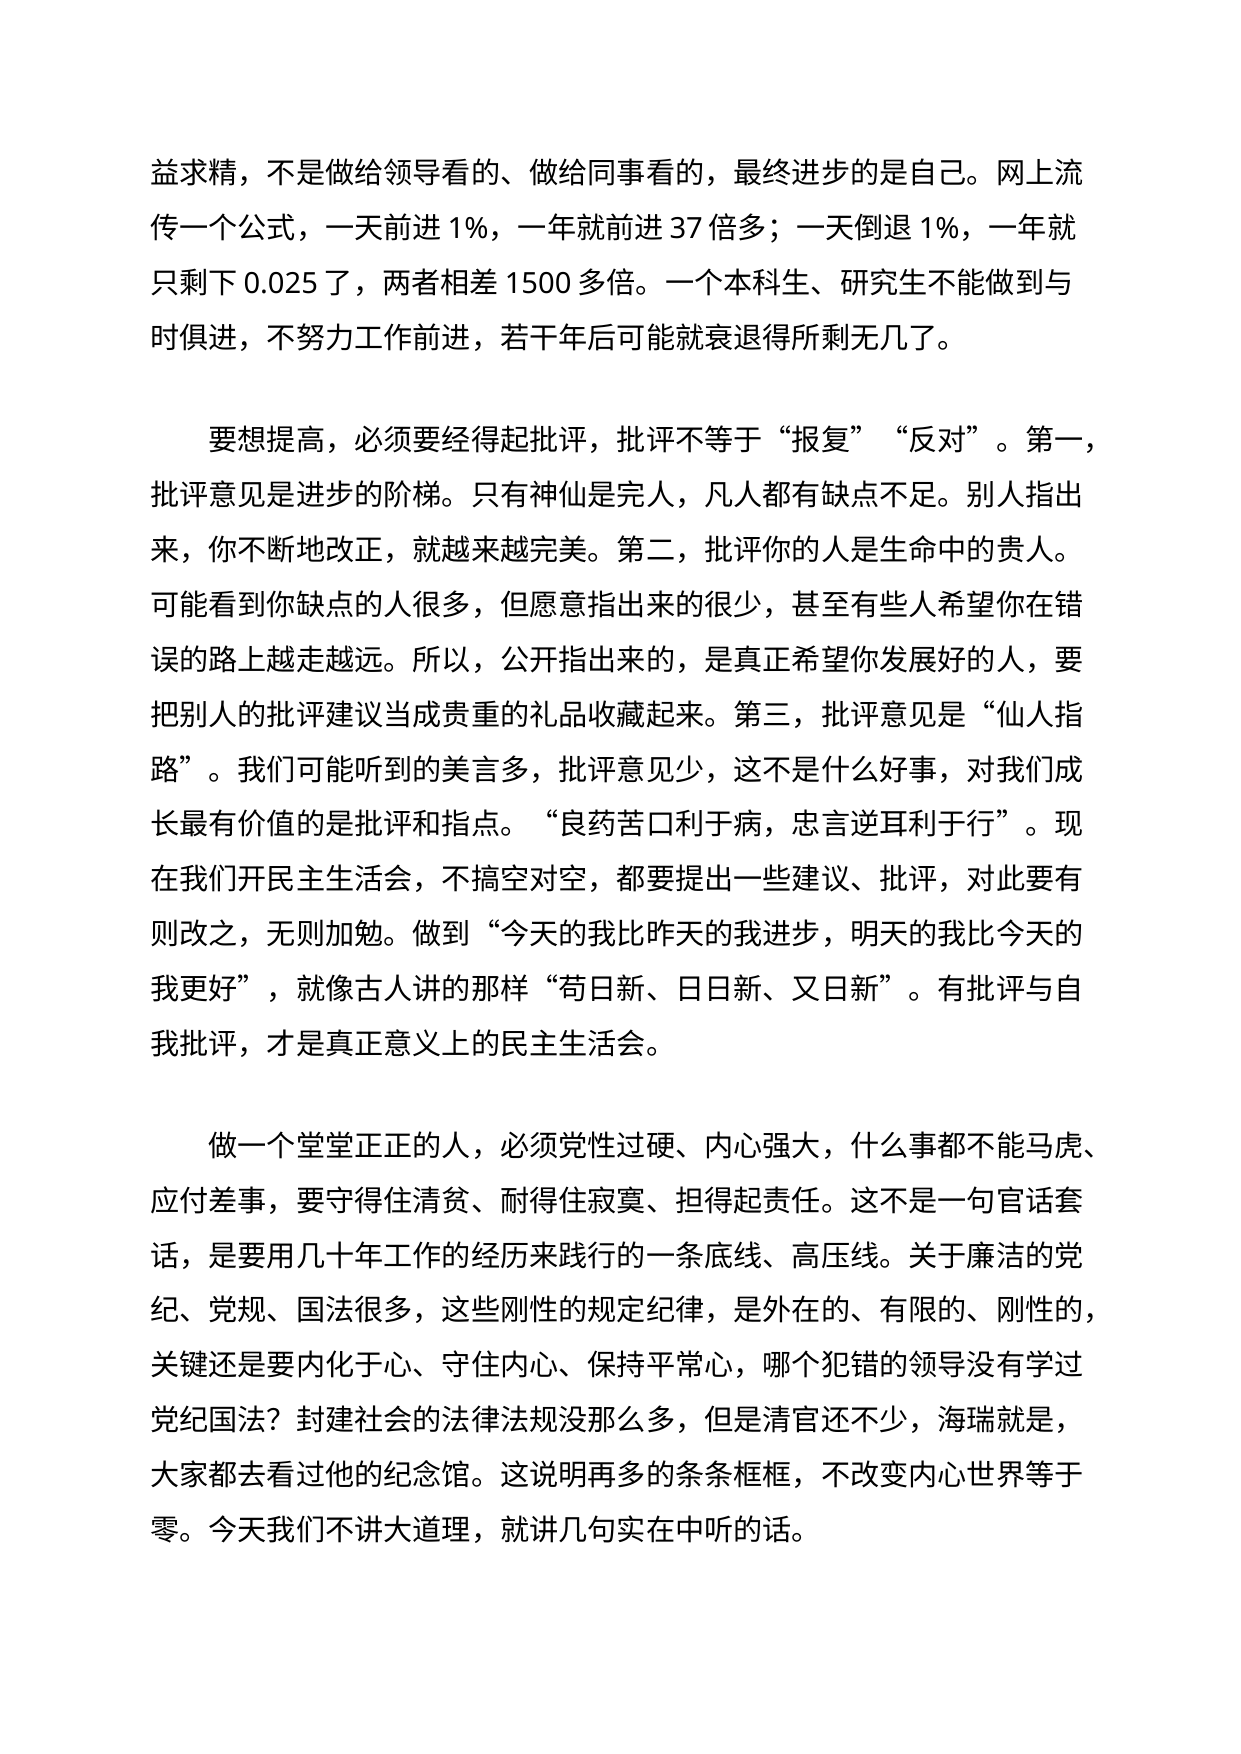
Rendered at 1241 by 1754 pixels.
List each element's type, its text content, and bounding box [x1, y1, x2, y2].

text 要想提高，必须要经得起批评，批评不等于“报复”“反对”。第一，批评意见是进步的阶梯。只有神仙是完人，凡人都有缺点不足。别人指出来，你不断地改正，就越来越完美。第二，批评你的人是生命中的贵人。可能看到你缺点的人很多，但愿意指出来的很少，甚至有些人希望你在错误的路上越走越远。所以，公开指出来的，是真正希望你发展好的人，要把别人的批评建议当成贵重的礼品收藏起来。第三，批评意见是“仙人指路”。我们可能听到的美言多，批评意见少，这不是什么好事，对我们成长最有价值的是批评和指点。“良药苦口利于病，忠言逆耳利于行”。现在我们开民主生活会，不搞空对空，都要提出一些建议、批评，对此要有则改之，无则加勉。做到“今天的我比昨天的我进步，明天的我比今天的我更好”，就像古人讲的那样“苟日新、日日新、又日新”。有批评与自我批评，才是真正意义上的民主生活会。 [150, 417, 1090, 1063]
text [150, 150, 1090, 357]
text 做一个堂堂正正的人，必须党性过硬、内心强大，什么事都不能马虎、应付差事，要守得住清贫、耐得住寂寞、担得起责任。这不是一句官话套话，是要用几十年工作的经历来践行的一条底线、高压线。关于廉洁的党纪、党规、国法很多，这些刚性的规定纪律，是外在的、有限的、刚性的，关键还是要内化于心、守住内心、保持平常心，哪个犯错的领导没有学过党纪国法？封建社会的法律法规没那么多，但是清官还不少，海瑞就是，大家都去看过他的纪念馆。这说明再多的条条框框，不改变内心世界等于零。今天我们不讲大道理，就讲几句实在中听的话。 [150, 1122, 1090, 1549]
